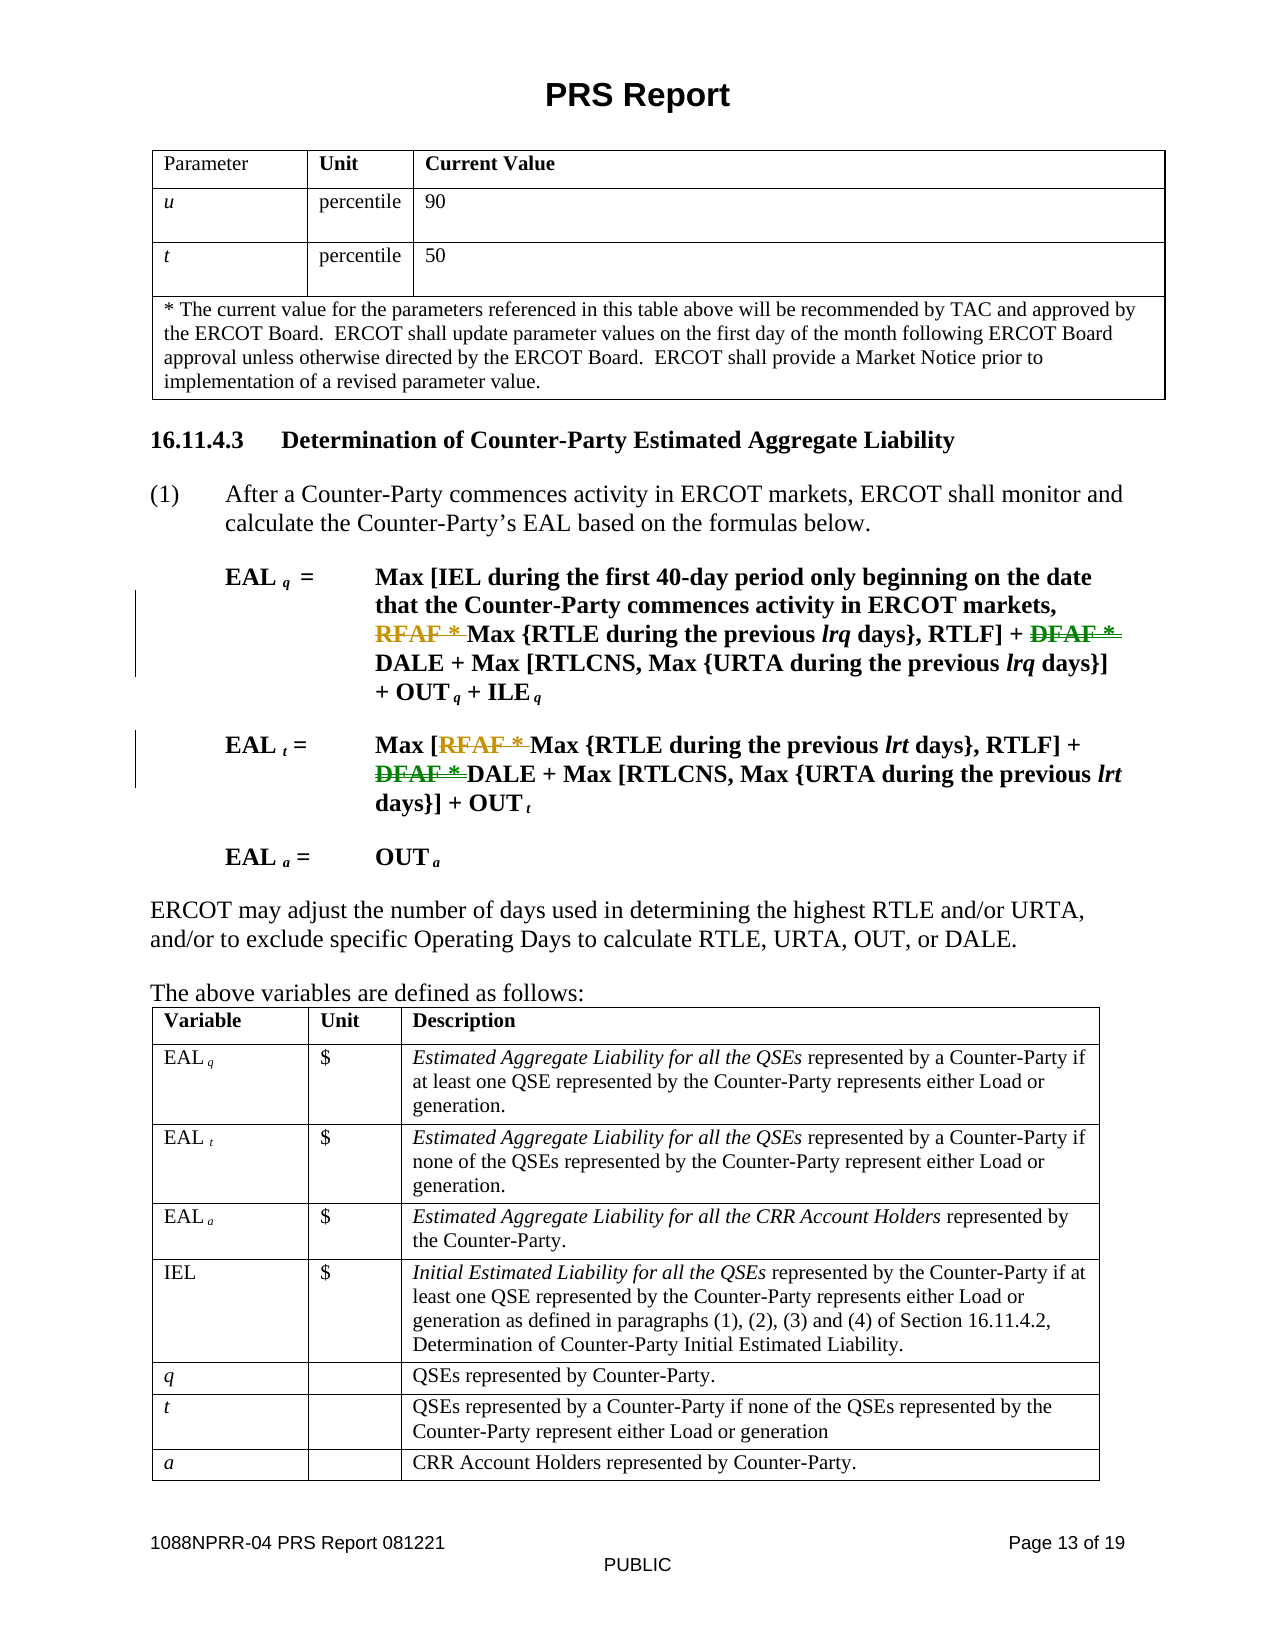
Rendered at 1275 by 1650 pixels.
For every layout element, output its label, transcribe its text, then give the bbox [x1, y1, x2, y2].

table_cell Estimated Aggregate Liability for all the QSEs represented by a Counter-Party if none of the QSEs represented by the Counter-Party represent either Load or generation. [402, 1125, 1099, 1203]
table_header Unit [308, 151, 413, 188]
table_header Unit [309, 1008, 401, 1044]
table_cell u [153, 189, 307, 242]
table_cell QSEs represented by a Counter-Party if none of the QSEs represented by the Counter-Party represent either Load or generation [402, 1395, 1099, 1449]
text 16.11.4.3 Determination of Counter-Party Estimated Aggregate Liability [150, 425, 1125, 454]
table_cell EAL q [153, 1045, 308, 1124]
text The above variables are defined as follows: [150, 978, 1125, 1007]
table_cell q [153, 1363, 308, 1393]
table_cell [309, 1395, 401, 1449]
table_cell QSEs represented by Counter-Party. [402, 1363, 1099, 1393]
table_header Variable [153, 1008, 308, 1044]
table_cell * The current value for the parameters referenced in this table above will be recommended by TAC and approved by the ERCOT Board. ERCOT shall update parameter values on the first day of the month following ERCOT Board approval unless otherwise directed by the ERCOT Board. ERCOT shall provide a Market Notice prior to implementation of a revised parameter value. [153, 297, 1164, 399]
table_cell $ [309, 1204, 401, 1258]
table_cell EAL t [153, 1125, 308, 1203]
table_cell $ [309, 1260, 401, 1362]
text (1) After a Counter-Party commences activity in ERCOT markets, ERCOT shall monitor and calculate the Counter-Party’s EAL based on the formulas below. [150, 479, 1125, 537]
table_cell CRR Account Holders represented by Counter-Party. [402, 1450, 1099, 1480]
table_cell Estimated Aggregate Liability for all the QSEs represented by a Counter-Party if at least one QSE represented by the Counter-Party represents either Load or generation. [402, 1045, 1099, 1124]
table_cell 50 [414, 243, 1164, 296]
table_cell t [153, 243, 307, 296]
table_cell t [153, 1395, 308, 1449]
table_cell Initial Estimated Liability for all the QSEs represented by the Counter-Party if at least one QSE represented by the Counter-Party represents either Load or generation as defined in paragraphs (1), (2), (3) and (4) of Section 16.11.4.2, Determination of Counter-Party Initial Estimated Liability. [402, 1260, 1099, 1362]
table_cell percentile [308, 189, 413, 242]
text EAL t = Max [Max {RTLE during the previous lrt days}, RTLF] + DALE + Max [RTLCNS, Max {URTA during the previous lrt days}] + OUT t [225, 730, 1125, 817]
table_cell [309, 1363, 401, 1393]
table_cell EAL a [153, 1204, 308, 1258]
table_cell a [153, 1450, 308, 1480]
text ERCOT may adjust the number of days used in determining the highest RTLE and/or URTA, and/or to exclude specific Operating Days to calculate RTLE, URTA, OUT, or DALE. [150, 895, 1125, 953]
text EAL a = OUT a [225, 842, 1125, 870]
table_cell $ [309, 1125, 401, 1203]
table_cell 90 [414, 189, 1164, 242]
text EAL q = Max [IEL during the first 40-day period only beginning on the date that the Counter-Party commences activity in ERCOT markets, Max {RTLE during the previous lrq days}, RTLF] + DALE + Max [RTLCNS, Max {URTA during the previous lrq days}] + OUT q + ILE q [225, 562, 1125, 705]
table_cell $ [309, 1045, 401, 1124]
table_header Description [402, 1008, 1099, 1044]
table_cell [309, 1450, 401, 1480]
table_cell percentile [308, 243, 413, 296]
table_header Parameter [153, 151, 307, 188]
table_header Current Value [414, 151, 1164, 188]
table_cell IEL [153, 1260, 308, 1362]
table_cell Estimated Aggregate Liability for all the CRR Account Holders represented by the Counter-Party. [402, 1204, 1099, 1258]
